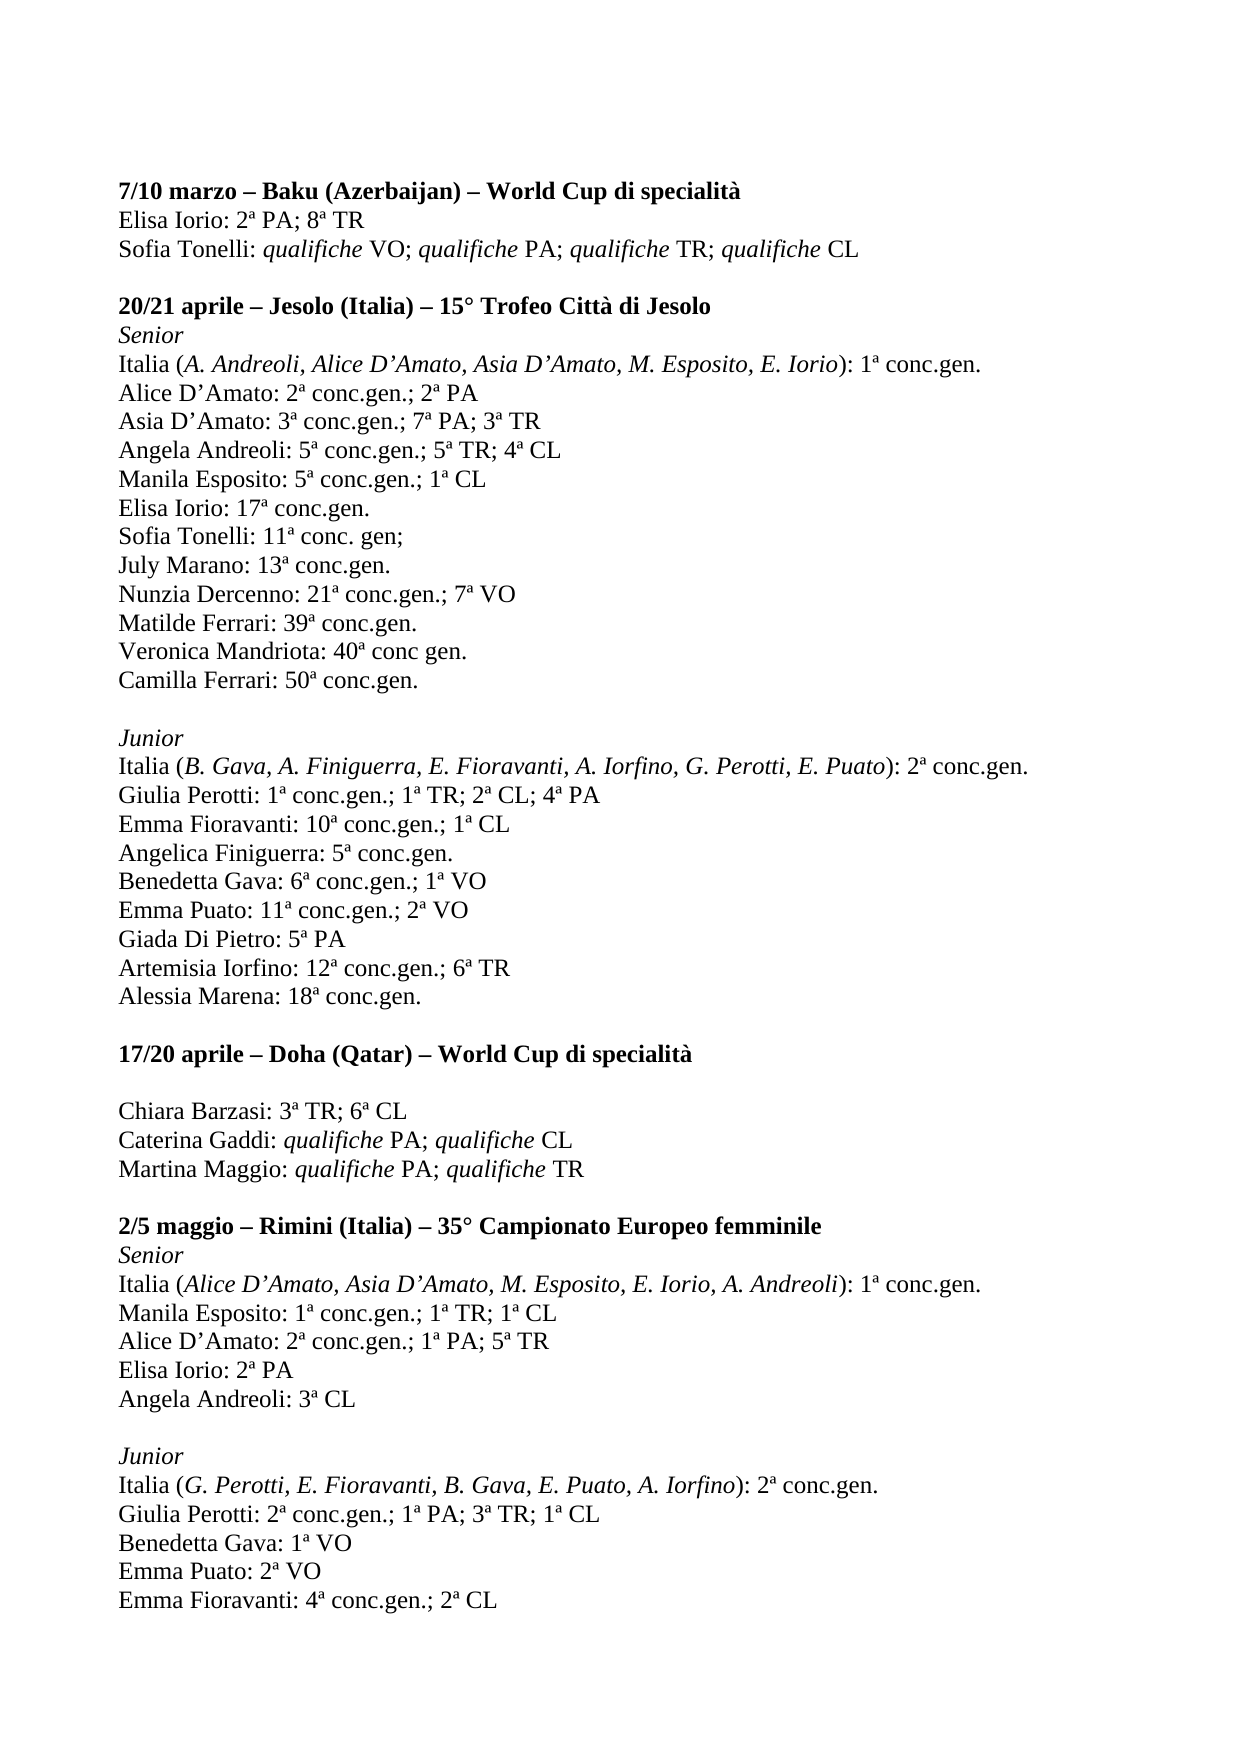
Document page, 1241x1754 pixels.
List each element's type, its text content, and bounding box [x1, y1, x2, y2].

text Caterina Gaddi: qualifiche PA; qualifiche CL [118, 1125, 1122, 1154]
text Sofia Tonelli: 11ª conc. gen; [118, 521, 1122, 550]
text Sofia Tonelli: qualifiche VO; qualifiche PA; qualifiche TR; qualifiche CL [118, 234, 1122, 263]
text 7/10 marzo – Baku (Azerbaijan) – World Cup di specialità [118, 176, 1122, 205]
text Chiara Barzasi: 3ª TR; 6ª CL [118, 1096, 1122, 1125]
text 20/21 aprile – Jesolo (Italia) – 15° Trofeo Città di Jesolo [118, 291, 1122, 320]
text Alessia Marena: 18ª conc.gen. [118, 981, 1122, 1010]
text Emma Puato: 2ª VO [118, 1556, 1122, 1585]
text Italia (A. Andreoli, Alice D’Amato, Asia D’Amato, M. Esposito, E. Iorio): 1ª conc.gen. [118, 349, 1122, 378]
text Martina Maggio: qualifiche PA; qualifiche TR [118, 1154, 1122, 1183]
text Emma Fioravanti: 4ª conc.gen.; 2ª CL [118, 1585, 1122, 1614]
text Angela Andreoli: 5ª conc.gen.; 5ª TR; 4ª CL [118, 435, 1122, 464]
text Giulia Perotti: 1ª conc.gen.; 1ª TR; 2ª CL; 4ª PA [118, 780, 1122, 809]
text Italia (B. Gava, A. Finiguerra, E. Fioravanti, A. Iorfino, G. Perotti, E. Puato): 2ª conc.gen. [118, 751, 1122, 780]
text Senior [118, 1240, 1122, 1269]
text Senior [118, 320, 1122, 349]
text Benedetta Gava: 1ª VO [118, 1528, 1122, 1556]
text Elisa Iorio: 2ª PA; 8ª TR [118, 205, 1122, 234]
text Emma Fioravanti: 10ª conc.gen.; 1ª CL [118, 809, 1122, 838]
text Elisa Iorio: 17ª conc.gen. [118, 493, 1122, 521]
text Manila Esposito: 1ª conc.gen.; 1ª TR; 1ª CL [118, 1298, 1122, 1326]
text Giada Di Pietro: 5ª PA [118, 924, 1122, 953]
text Camilla Ferrari: 50ª conc.gen. [118, 665, 1122, 694]
text Junior [118, 723, 1122, 751]
text Asia D’Amato: 3ª conc.gen.; 7ª PA; 3ª TR [118, 406, 1122, 435]
text Elisa Iorio: 2ª PA [118, 1355, 1122, 1384]
text Benedetta Gava: 6ª conc.gen.; 1ª VO [118, 866, 1122, 895]
text Giulia Perotti: 2ª conc.gen.; 1ª PA; 3ª TR; 1ª CL [118, 1499, 1122, 1528]
text Matilde Ferrari: 39ª conc.gen. [118, 608, 1122, 636]
text Veronica Mandriota: 40ª conc gen. [118, 636, 1122, 665]
text Italia (Alice D’Amato, Asia D’Amato, M. Esposito, E. Iorio, A. Andreoli): 1ª conc.gen. [118, 1269, 1122, 1298]
text Nunzia Dercenno: 21ª conc.gen.; 7ª VO [118, 579, 1122, 608]
text 17/20 aprile – Doha (Qatar) – World Cup di specialità [118, 1039, 1122, 1068]
text July Marano: 13ª conc.gen. [118, 550, 1122, 579]
text Angela Andreoli: 3ª CL [118, 1384, 1122, 1413]
text Junior [118, 1441, 1122, 1470]
text 2/5 maggio – Rimini (Italia) – 35° Campionato Europeo femminile [118, 1211, 1122, 1240]
text Italia (G. Perotti, E. Fioravanti, B. Gava, E. Puato, A. Iorfino): 2ª conc.gen. [118, 1470, 1122, 1499]
text Emma Puato: 11ª conc.gen.; 2ª VO [118, 895, 1122, 924]
text Angelica Finiguerra: 5ª conc.gen. [118, 838, 1122, 866]
text Manila Esposito: 5ª conc.gen.; 1ª CL [118, 464, 1122, 493]
text Artemisia Iorfino: 12ª conc.gen.; 6ª TR [118, 953, 1122, 981]
text Alice D’Amato: 2ª conc.gen.; 1ª PA; 5ª TR [118, 1326, 1122, 1355]
text Alice D’Amato: 2ª conc.gen.; 2ª PA [118, 378, 1122, 406]
